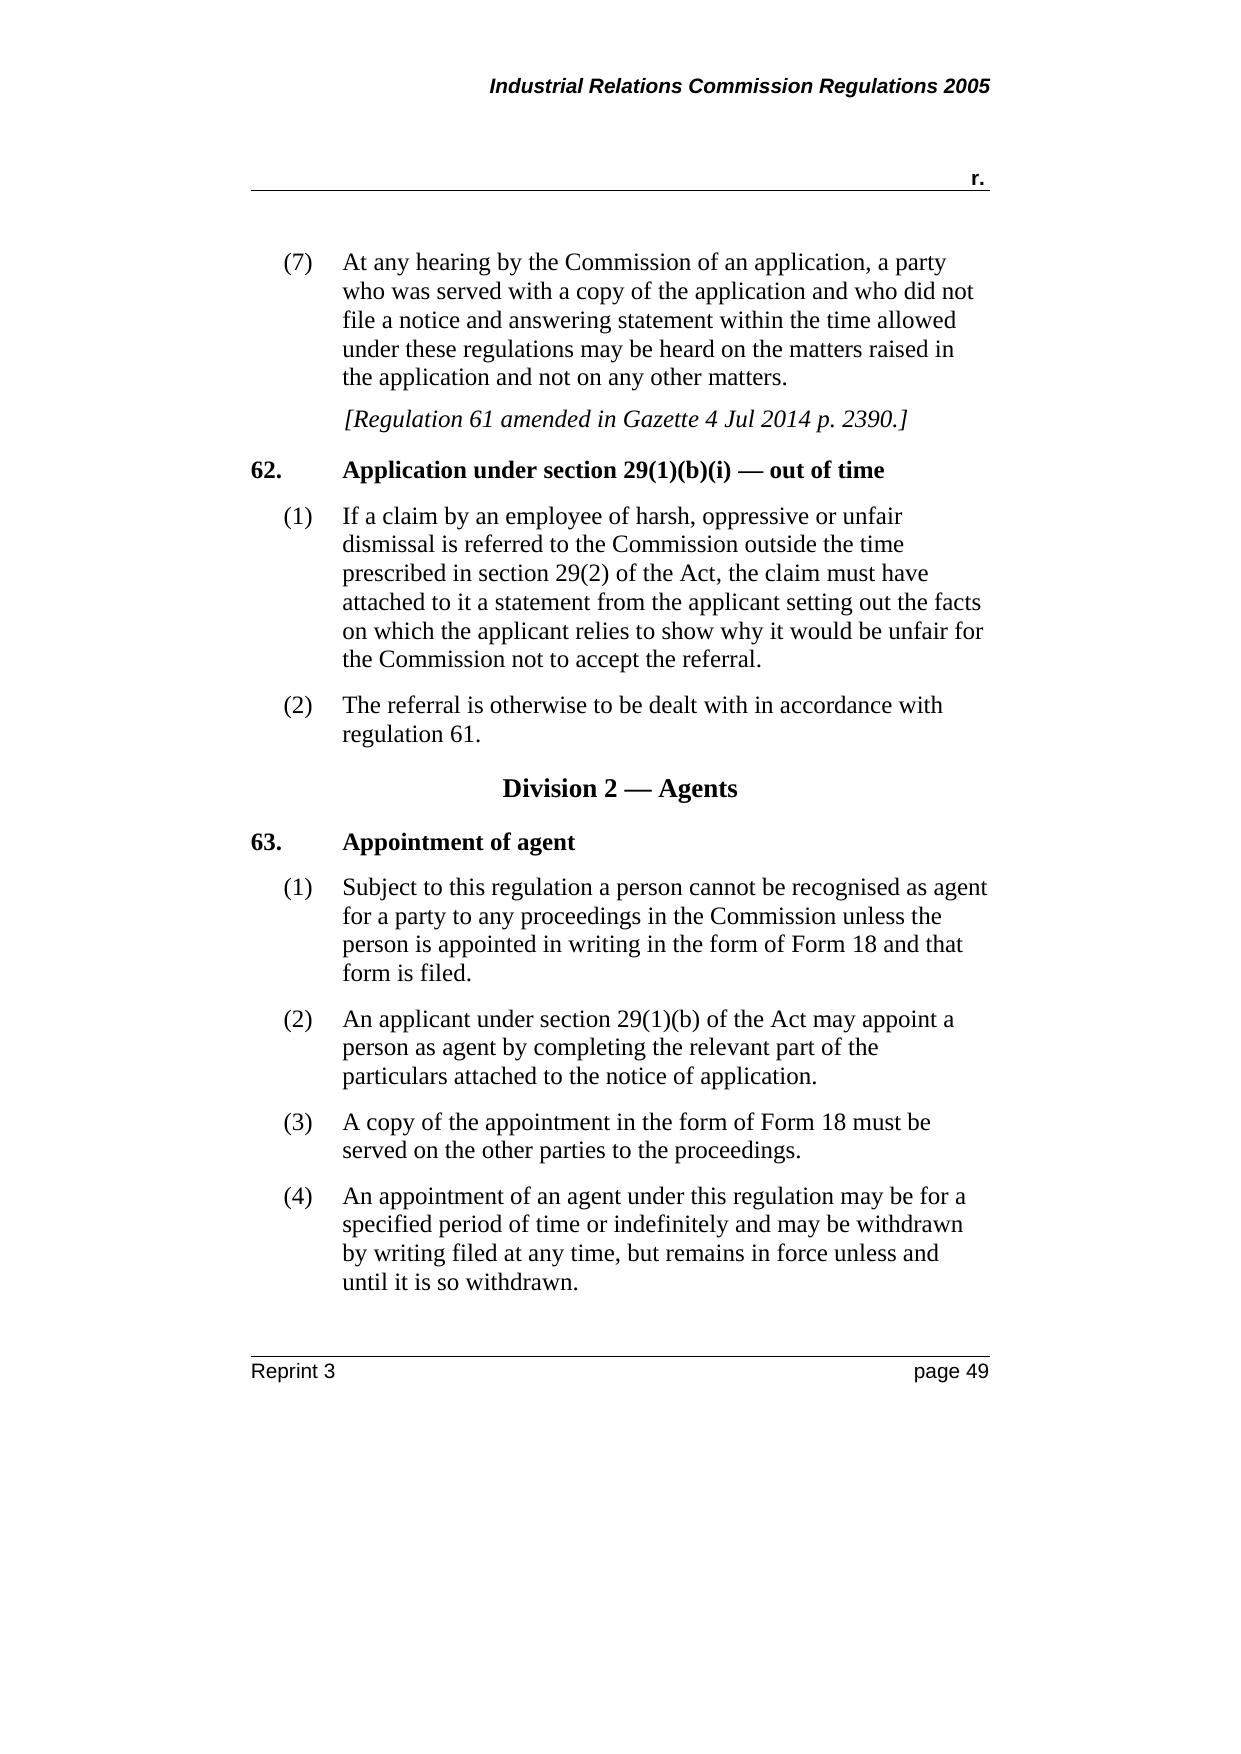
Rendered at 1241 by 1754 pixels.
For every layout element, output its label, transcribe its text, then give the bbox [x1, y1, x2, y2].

text (1) If a claim by an employee of harsh, oppressive or unfair dismissal is referred to the Commission outside the time prescribed in section 29(2) of the Act, the claim must have attached to it a statement from the applicant setting out the facts on which the applicant relies to show why it would be unfair for the Commission not to accept the referral. [251, 501, 990, 673]
subtitle 62. Application under section 29(1)(b)(i) — out of time [251, 455, 990, 484]
subtitle Division 2 — Agents [251, 772, 990, 804]
text (1) Subject to this regulation a person cannot be recognised as agent for a party to any proceedings in the Commission unless the person is appointed in writing in the form of Form 18 and that form is filed. [251, 872, 990, 987]
text (2) The referral is otherwise to be dealt with in accordance with regulation 61. [251, 690, 990, 747]
text (4) An appointment of an agent under this regulation may be for a specified period of time or indefinitely and may be withdrawn by writing filed at any time, but remains in force unless and until it is so withdrawn. [251, 1181, 990, 1296]
text (7) At any hearing by the Commission of an application, a party who was served with a copy of the application and who did not file a notice and answering statement within the time allowed under these regulations may be heard on the matters raised in the application and not on any other matters. [251, 247, 990, 391]
text (3) A copy of the appointment in the form of Form 18 must be served on the other parties to the proceedings. [251, 1107, 990, 1164]
text [Regulation 61 amended in Gazette 4 Jul 2014 p. 2390.] [251, 404, 990, 432]
subtitle 63. Appointment of agent [251, 827, 990, 855]
text (2) An applicant under section 29(1)(b) of the Act may appoint a person as agent by completing the relevant part of the particulars attached to the notice of application. [251, 1004, 990, 1090]
